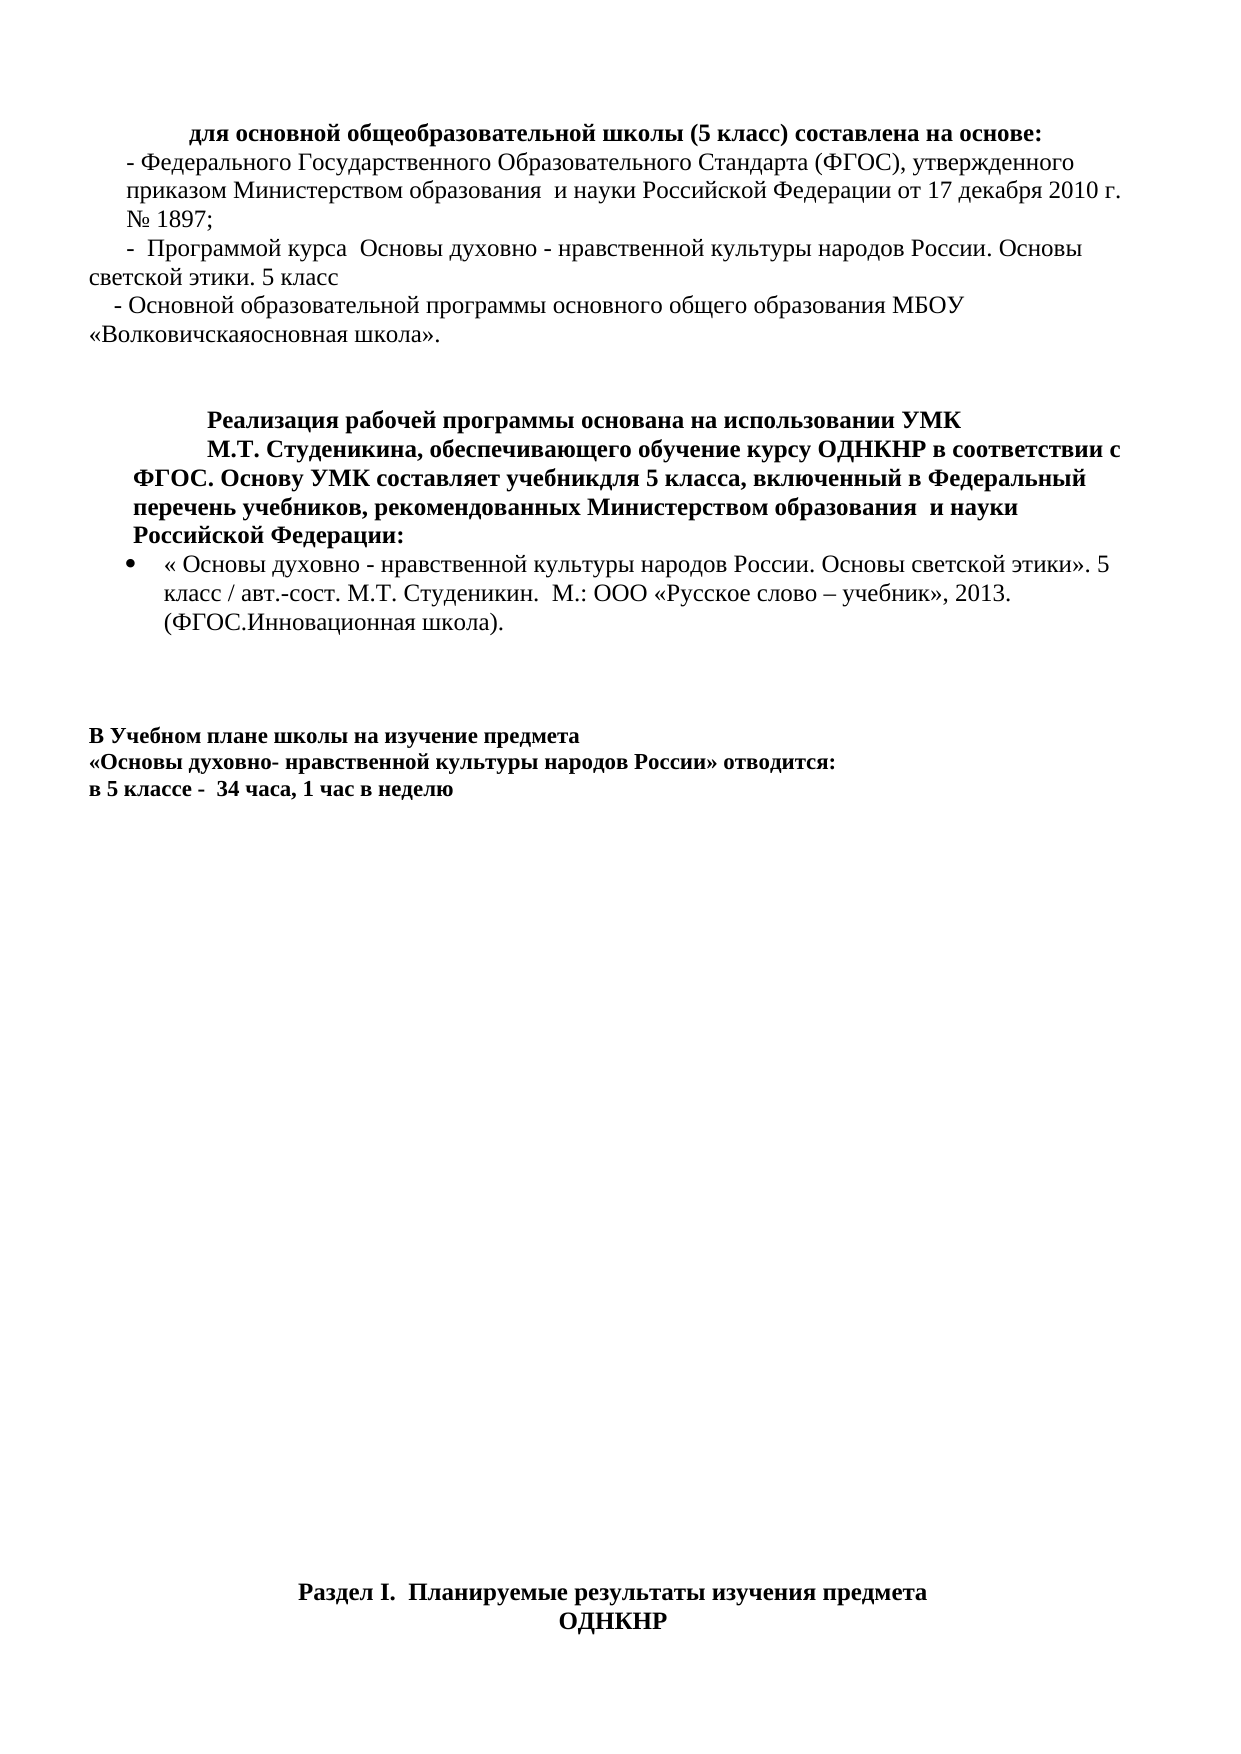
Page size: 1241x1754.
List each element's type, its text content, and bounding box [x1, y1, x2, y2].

list « Основы духовно - нравственной культуры народов России. Основы светской этики». 5 класс / авт.-сост. М.Т. Студеникин. М.: ООО «Русское слово – учебник», 2013. [126, 549, 1137, 607]
text - Программой курса Основы духовно - нравственной культуры народов России. Основы светской этики. 5 класс [88, 233, 1137, 291]
text - Федерального Государственного Образовательного Стандарта (ФГОС), утвержденного приказом Министерством образования и науки Российской Федерации от 17 декабря . № 1897; [126, 147, 1137, 233]
list (ФГОС.Инновационная школа). [163, 607, 1137, 636]
text В Учебном плане школы на изучение предмета [88, 722, 1137, 748]
text в 5 классе - 34 часа, 1 час в неделю [88, 774, 1137, 801]
text «Основы духовно- нравственной культуры народов России» отводится: [88, 748, 1137, 774]
text для основной общеобразовательной школы (5 класс) составлена на основе: [88, 118, 1137, 147]
text ОДНКНР [88, 1606, 1137, 1635]
text Реализация рабочей программы основана на использовании УМК [133, 406, 1137, 434]
text - Основной образовательной программы основного общего образования МБОУ «Волковичскаяосновная школа». [88, 291, 1137, 348]
text М.Т. Студеникина, обеспечивающего обучение курсу ОДНКНР в соответствии с ФГОС. Основу УМК составляет учебникдля 5 класса, включенный в Федеральный перечень учебников, рекомендованных Министерством образования и науки Российской Федерации: [133, 434, 1137, 549]
text Раздел I. Планируемые результаты изучения предмета [88, 1577, 1137, 1606]
